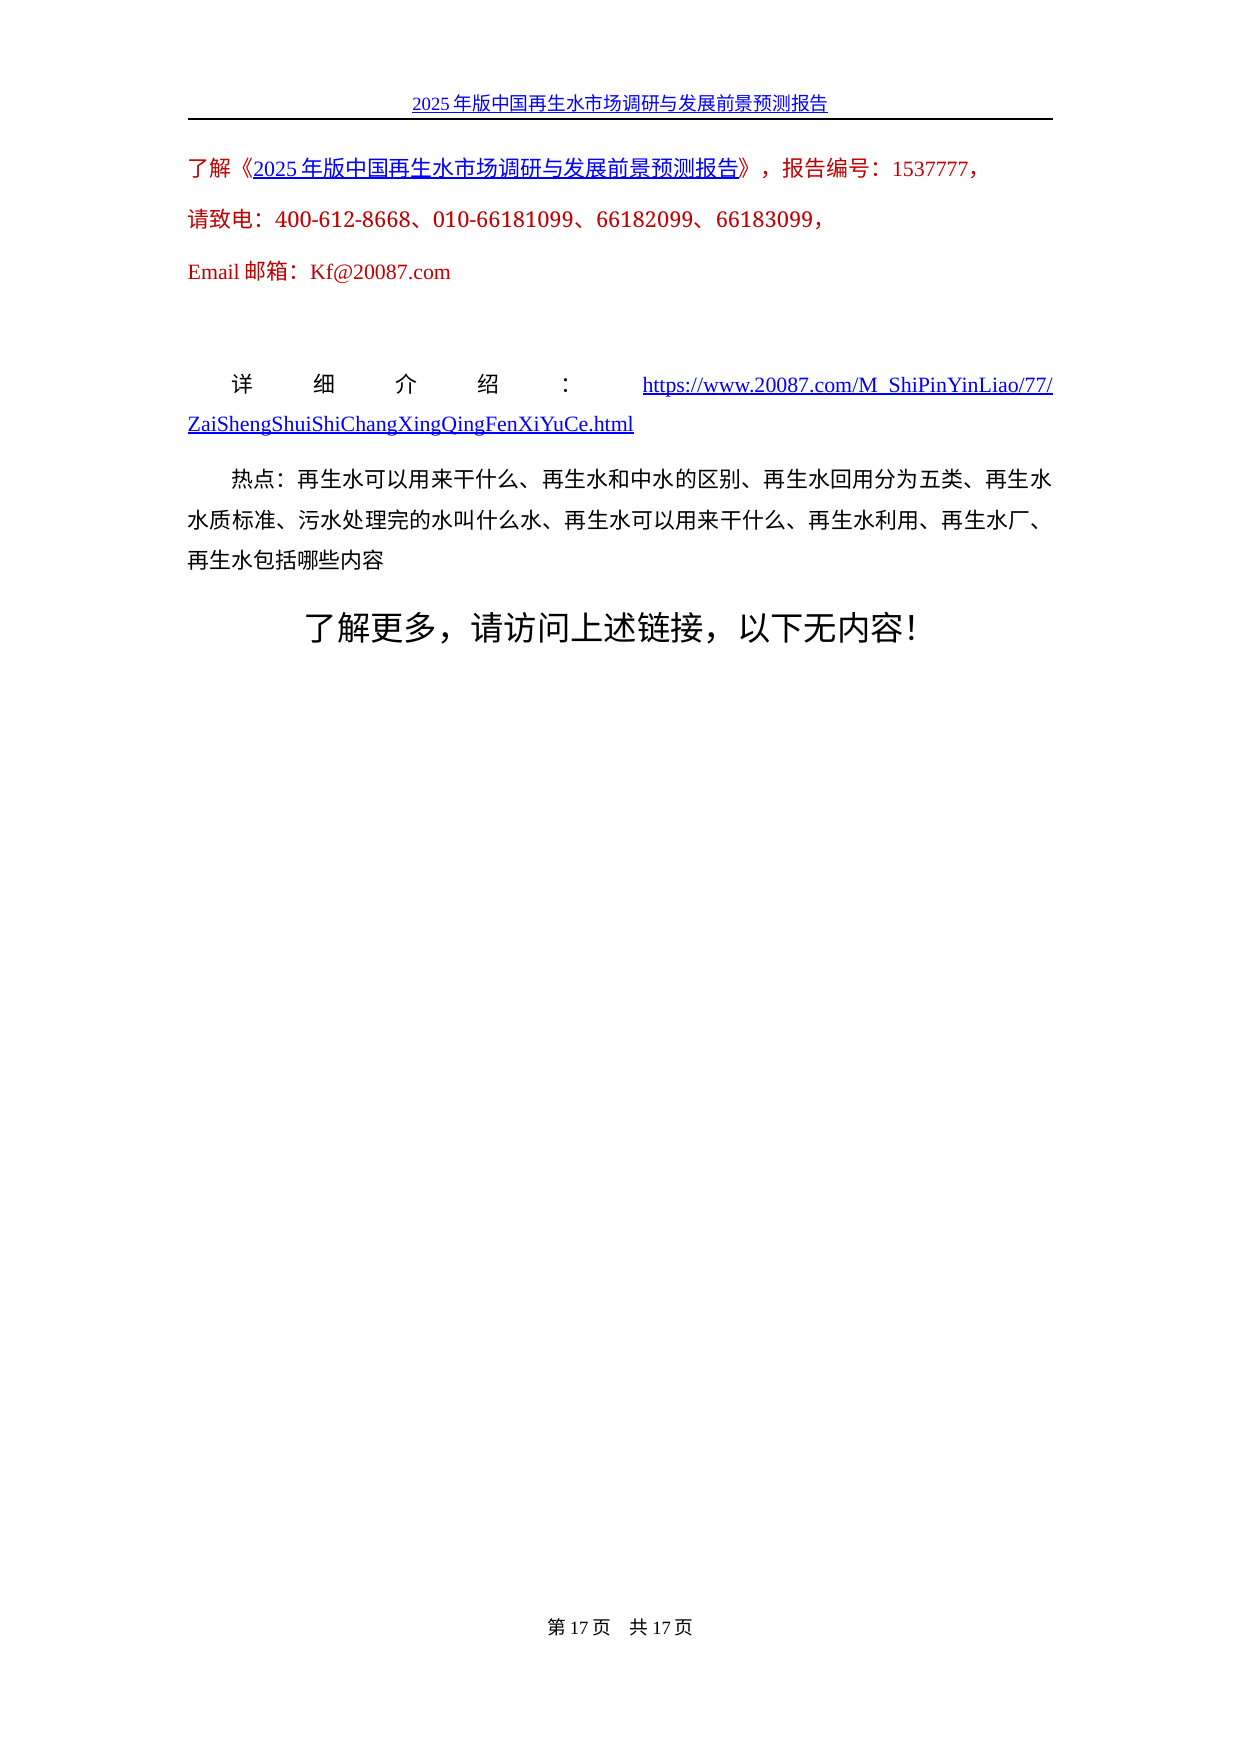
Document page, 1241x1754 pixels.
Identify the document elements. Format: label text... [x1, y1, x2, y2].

text 详细介绍：https://www.20087.com/M_ShiPinYinLiao/77/ZaiShengShuiShiChangXingQingFenXiYuCe.html [187, 366, 1053, 439]
text 了解《2025年版中国再生水市场调研与发展前景预测报告》，报告编号：1537777， [187, 150, 1053, 183]
text Email邮箱：Kf@20087.com [187, 253, 1053, 286]
text 热点：再生水可以用来干什么、再生水和中水的区别、再生水回用分为五类、再生水水质标准、污水处理完的水叫什么水、再生水可以用来干什么、再生水利用、再生水厂、再生水包括哪些内容 [187, 462, 1053, 576]
title 了解更多，请访问上述链接，以下无内容！ [187, 593, 1053, 658]
text 请致电：400-612-8668、010-66181099、66182099、66183099， [187, 202, 1053, 234]
